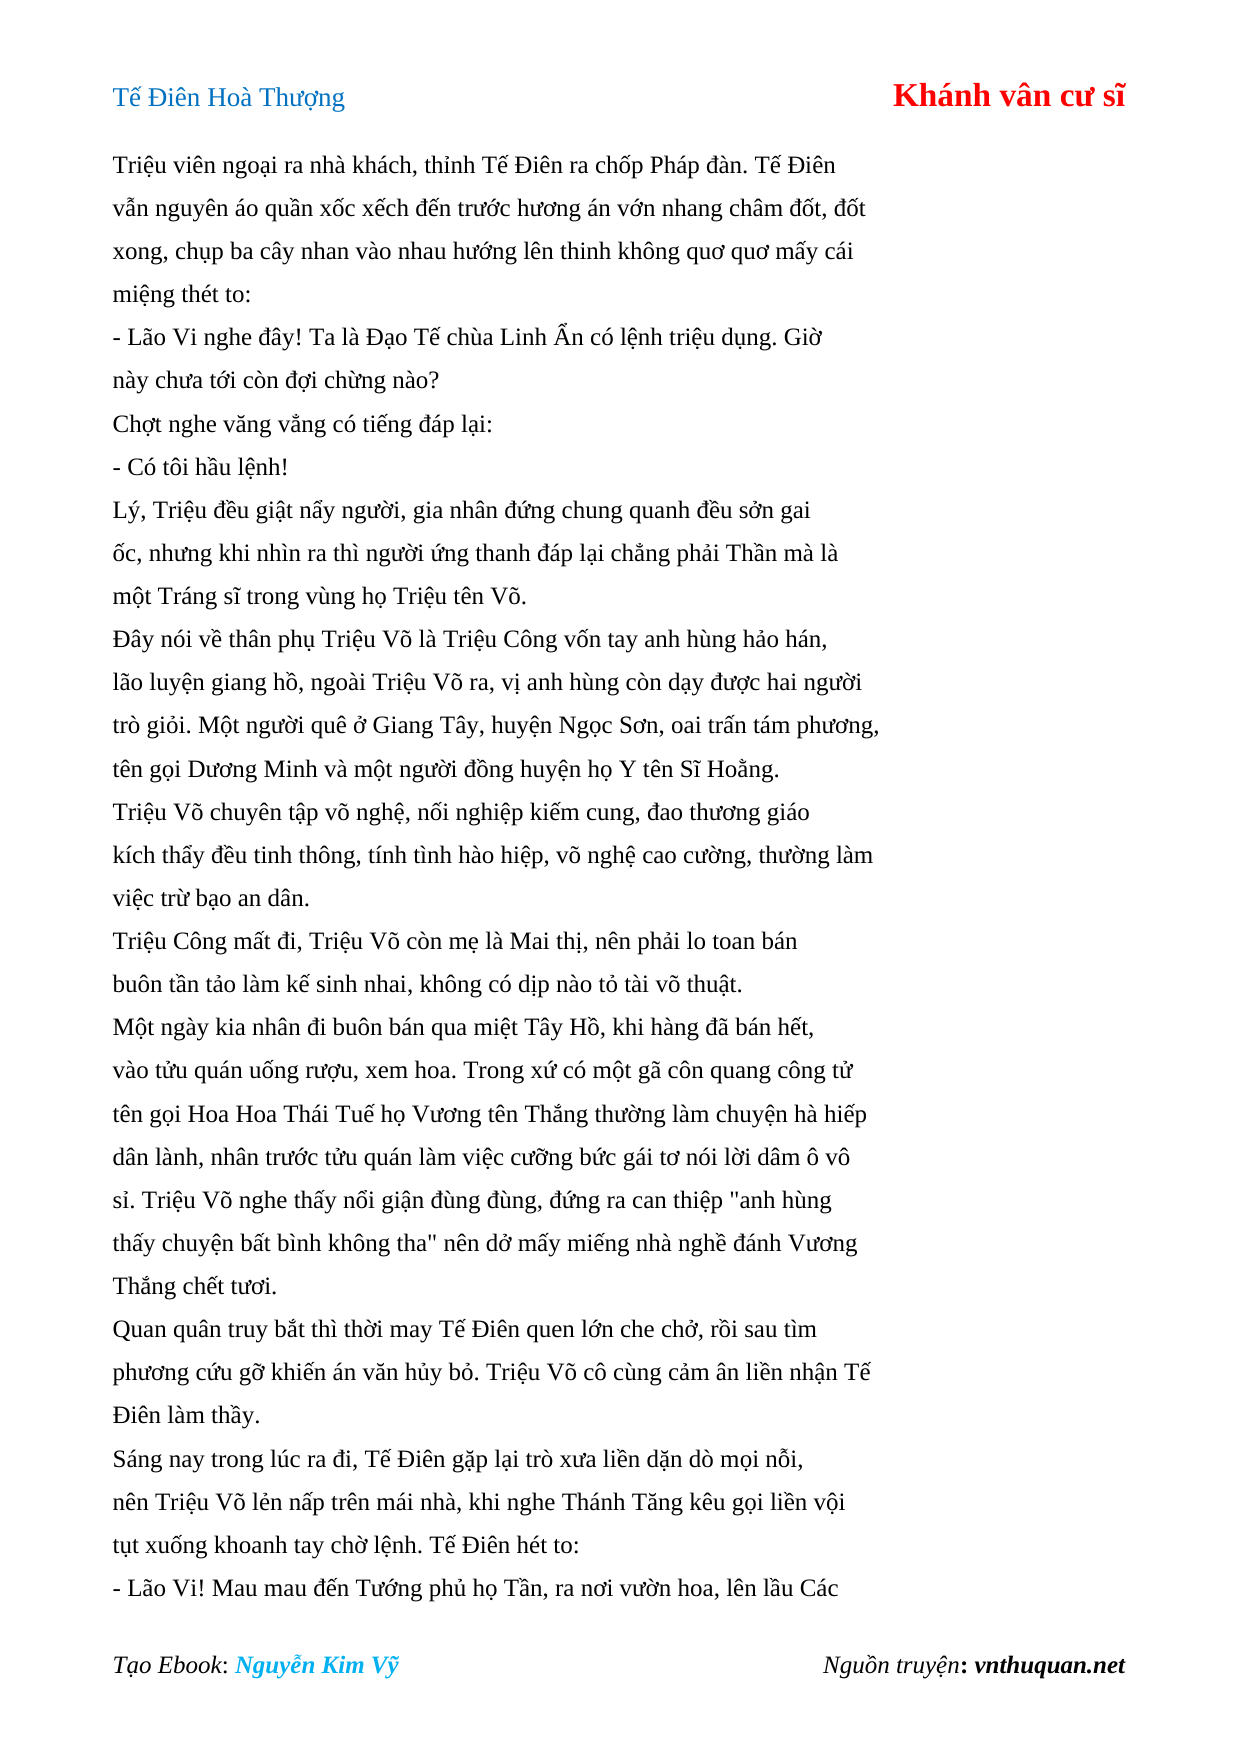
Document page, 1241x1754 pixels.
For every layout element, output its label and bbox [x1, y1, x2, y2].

text [112, 150, 1128, 1602]
